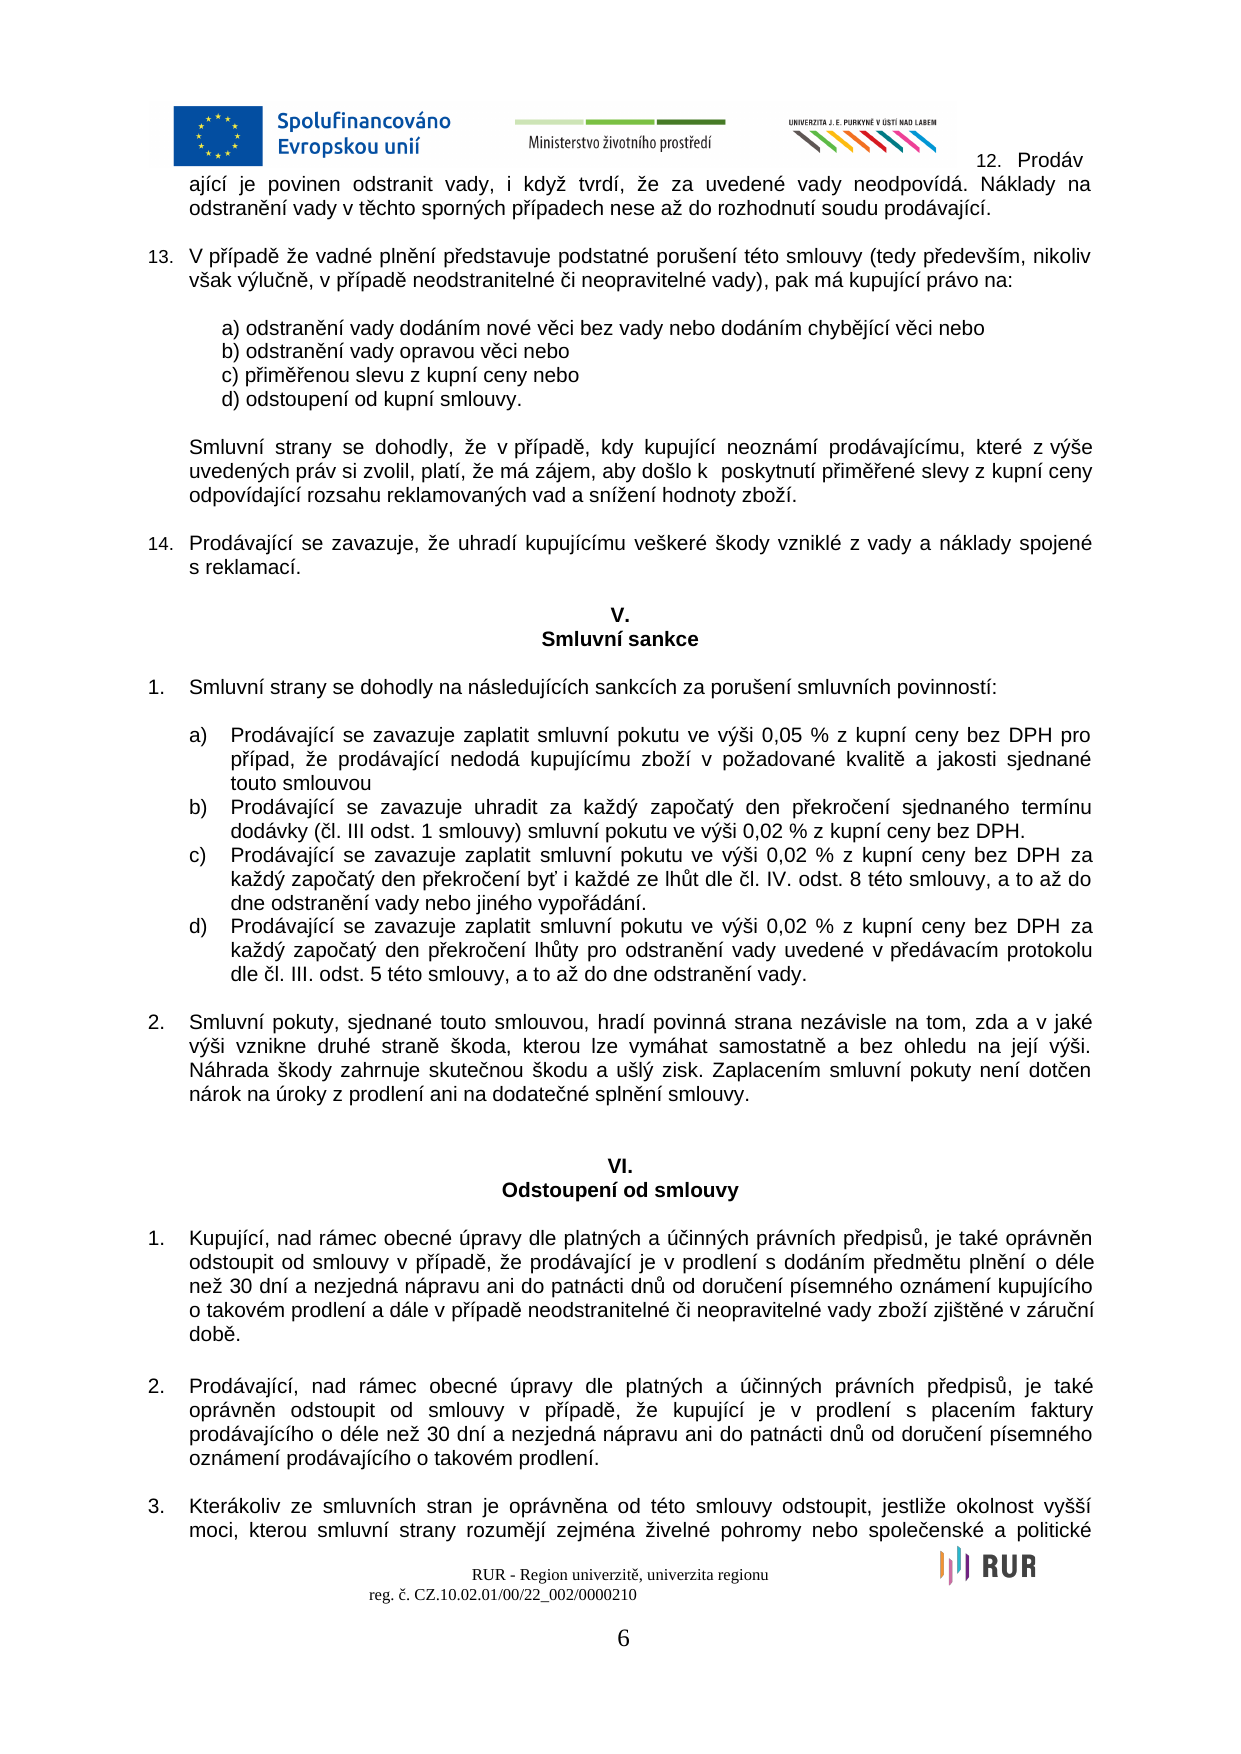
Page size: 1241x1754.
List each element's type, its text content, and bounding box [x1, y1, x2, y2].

picture [938, 1544, 1036, 1586]
list Smluvní strany se dohodly na následujících sankcích za porušení smluvních povinností: [148, 675, 1093, 699]
list Prodávající je povinen odstranit vady, i když tvrdí, že za uvedené vady neodpovídá. Náklady na odstranění vady v těchto sporných případech nese až do rozhodnutí soudu prodávající. [148, 148, 1093, 219]
text d) odstoupení od kupní smlouvy. [221, 387, 1093, 411]
list Prodávající se zavazuje zaplatit smluvní pokutu ve výši 0,02 % z kupní ceny bez DPH za každý započatý den překročení lhůty pro odstranění vady uvedené v předávacím protokolu dle čl. III. odst. 5 této smlouvy, a to až do dne odstranění vady. [189, 914, 1093, 986]
list Prodávající se zavazuje uhradit za každý započatý den překročení sjednaného termínu dodávky (čl. III odst. 1 smlouvy) smluvní pokutu ve výši 0,02 % z kupní ceny bez DPH. [189, 794, 1093, 842]
text VI. [148, 1154, 1093, 1178]
list Smluvní pokuty, sjednané touto smlouvou, hradí povinná strana nezávisle na tom, zda a v jaké výši vznikne druhé straně škoda, kterou lze vymáhat samostatně a bez ohledu na její výši. Náhrada škody zahrnuje skutečnou škodu a ušlý zisk. Zaplacením smluvní pokuty není dotčen nárok na úroky z prodlení ani na dodatečné splnění smlouvy. [148, 1010, 1093, 1106]
list Prodávající, nad rámec obecné úpravy dle platných a účinných právních předpisů, je také oprávněn odstoupit od smlouvy v případě, že kupující je v prodlení s placením faktury prodávajícího o déle než 30 dní a nezjedná nápravu ani do patnácti dnů od doručení písemného oznámení prodávajícího o takovém prodlení. [148, 1374, 1094, 1470]
text b) odstranění vady opravou věci nebo [221, 339, 1093, 363]
text a) odstranění vady dodáním nové věci bez vady nebo dodáním chybějící věci nebo [221, 315, 1093, 339]
text c) přiměřenou slevu z kupní ceny nebo [221, 363, 1093, 387]
picture [147, 101, 957, 168]
text Smluvní strany se dohodly, že v případě, kdy kupující neoznámí prodávajícímu, které z výše uvedených práv si zvolil, platí, že má zájem, aby došlo k poskytnutí přiměřené slevy z kupní ceny odpovídající rozsahu reklamovaných vad a snížení hodnoty zboží. [189, 435, 1093, 507]
text Smluvní sankce [148, 627, 1093, 651]
list Prodávající se zavazuje zaplatit smluvní pokutu ve výši 0,05 % z kupní ceny bez DPH pro případ, že prodávající nedodá kupujícímu zboží v požadované kvalitě a jakosti sjednané touto smlouvou [189, 723, 1093, 794]
list Kupující, nad rámec obecné úpravy dle platných a účinných právních předpisů, je také oprávněn odstoupit od smlouvy v případě, že prodávající je v prodlení s dodáním předmětu plnění o déle než 30 dní a nezjedná nápravu ani do patnácti dnů od doručení písemného oznámení kupujícího o takovém prodlení a dále v případě neodstranitelné či neopravitelné vady zboží zjištěné v záruční době. [148, 1226, 1094, 1346]
list V případě že vadné plnění představuje podstatné porušení této smlouvy (tedy především, nikoliv však výlučně, v případě neodstranitelné či neopravitelné vady), pak má kupující právo na: [148, 243, 1093, 291]
list Prodávající se zavazuje, že uhradí kupujícímu veškeré škody vzniklé z vady a náklady spojené s reklamací. [148, 531, 1093, 579]
text Odstoupení od smlouvy [148, 1178, 1093, 1202]
text V. [148, 603, 1093, 627]
list Prodávající se zavazuje zaplatit smluvní pokutu ve výši 0,02 % z kupní ceny bez DPH za každý započatý den překročení byť i každé ze lhůt dle čl. IV. odst. 8 této smlouvy, a to až do dne odstranění vady nebo jiného vypořádání. [189, 842, 1093, 914]
